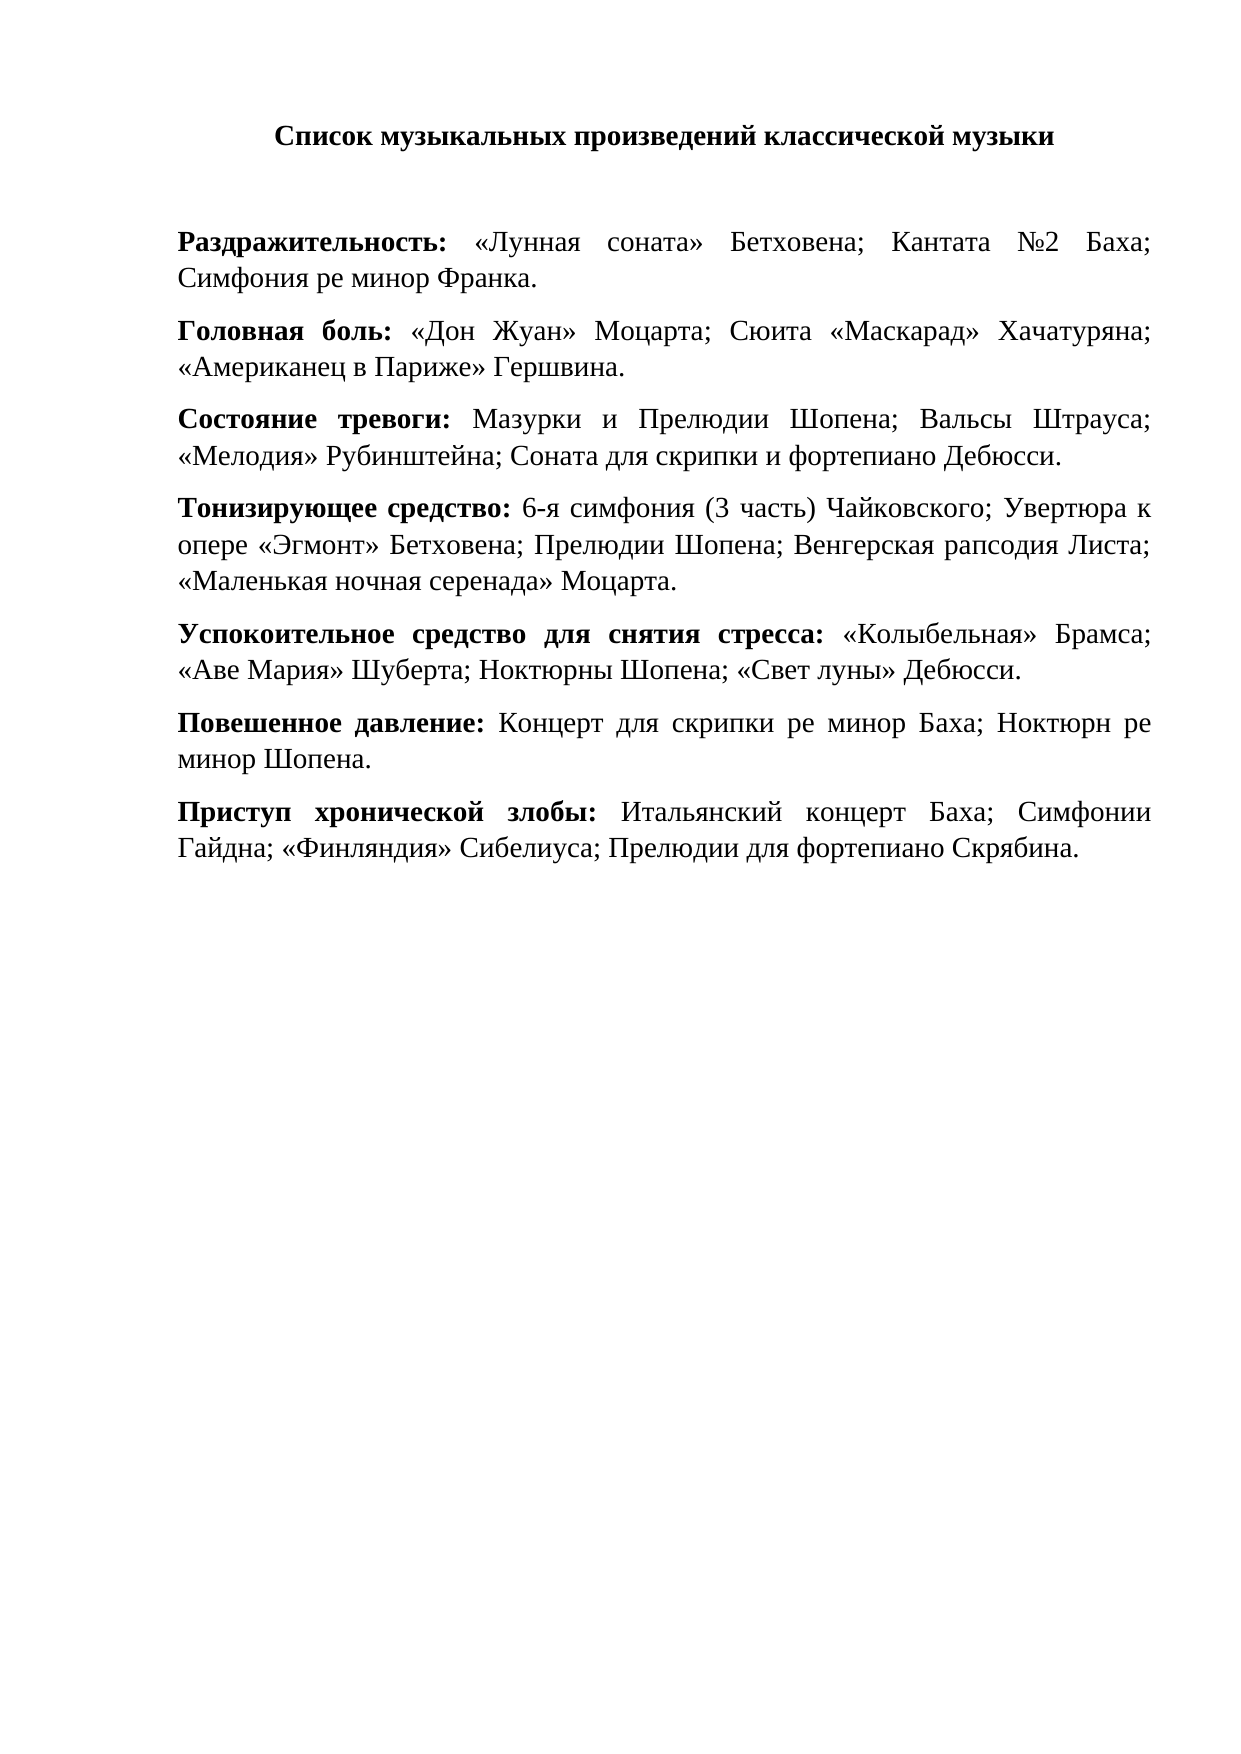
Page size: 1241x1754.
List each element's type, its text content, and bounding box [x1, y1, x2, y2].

text Приступ хронической злобы: Итальянский концерт Баха; Симфонии Гайдна; «Финляндия» Сибелиуса; Прелюдии для фортепиано Скрябина. [177, 794, 1152, 863]
text Список музыкальных произведений классической музыки [177, 118, 1152, 152]
text Повешенное давление: Концерт для скрипки ре минор Баха; Ноктюрн ре минор Шопена. [177, 705, 1152, 774]
text Раздражительность: «Лунная соната» Бетховена; Кантата №2 Баха; Симфония ре минор Франка. [177, 224, 1152, 293]
text Состояние тревоги: Мазурки и Прелюдии Шопена; Вальсы Штрауса; «Мелодия» Рубинштейна; Соната для скрипки и фортепиано Дебюсси. [177, 402, 1152, 471]
text Успокоительное средство для снятия стресса: «Колыбельная» Брамса; «Аве Мария» Шуберта; Ноктюрны Шопена; «Свет луны» Дебюсси. [177, 616, 1152, 685]
text Тонизирующее средство: 6-я симфония (3 часть) Чайковского; Увертюра к опере «Эгмонт» Бетховена; Прелюдии Шопена; Венгерская рапсодия Листа; «Маленькая ночная серенада» Моцарта. [177, 491, 1152, 596]
text Головная боль: «Дон Жуан» Моцарта; Сюита «Маскарад» Хачатуряна; «Американец в Париже» Гершвина. [177, 313, 1152, 382]
